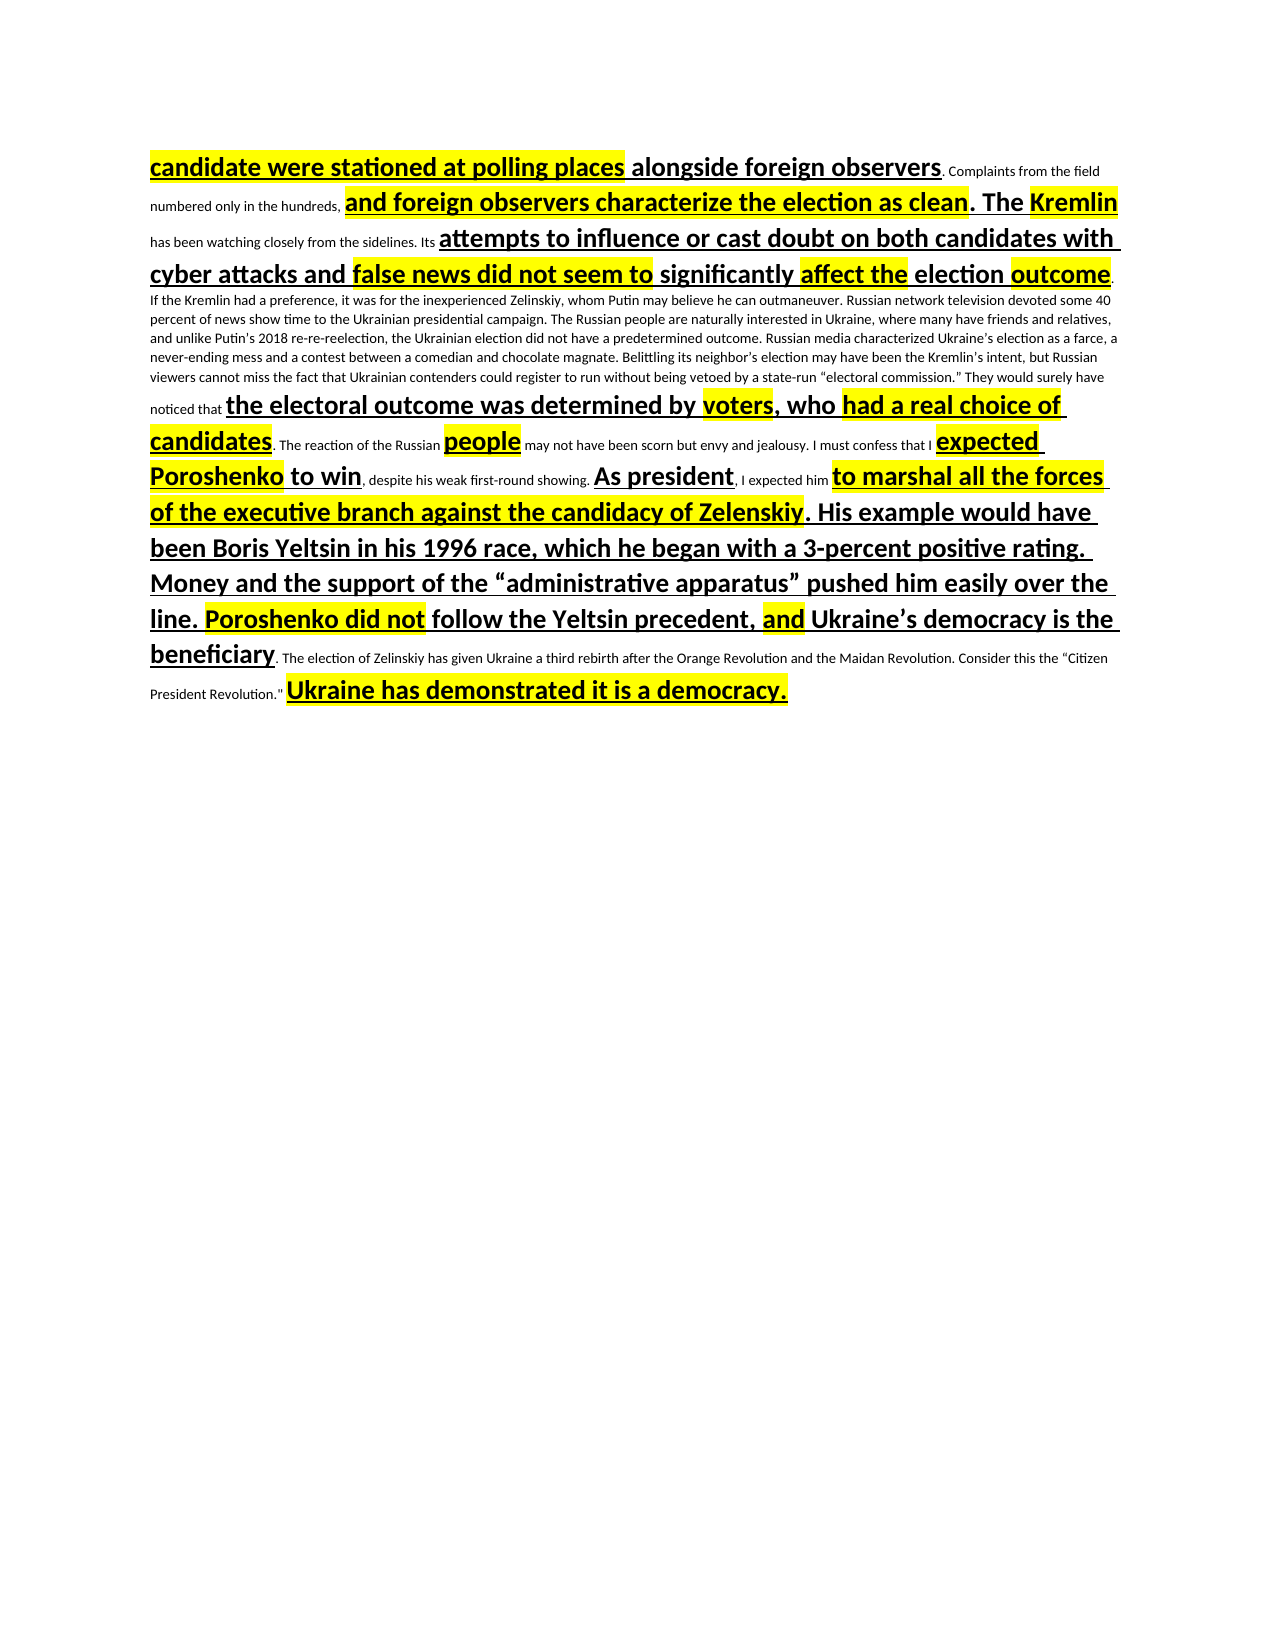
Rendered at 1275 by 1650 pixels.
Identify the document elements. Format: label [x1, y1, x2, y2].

text [150, 150, 1125, 706]
